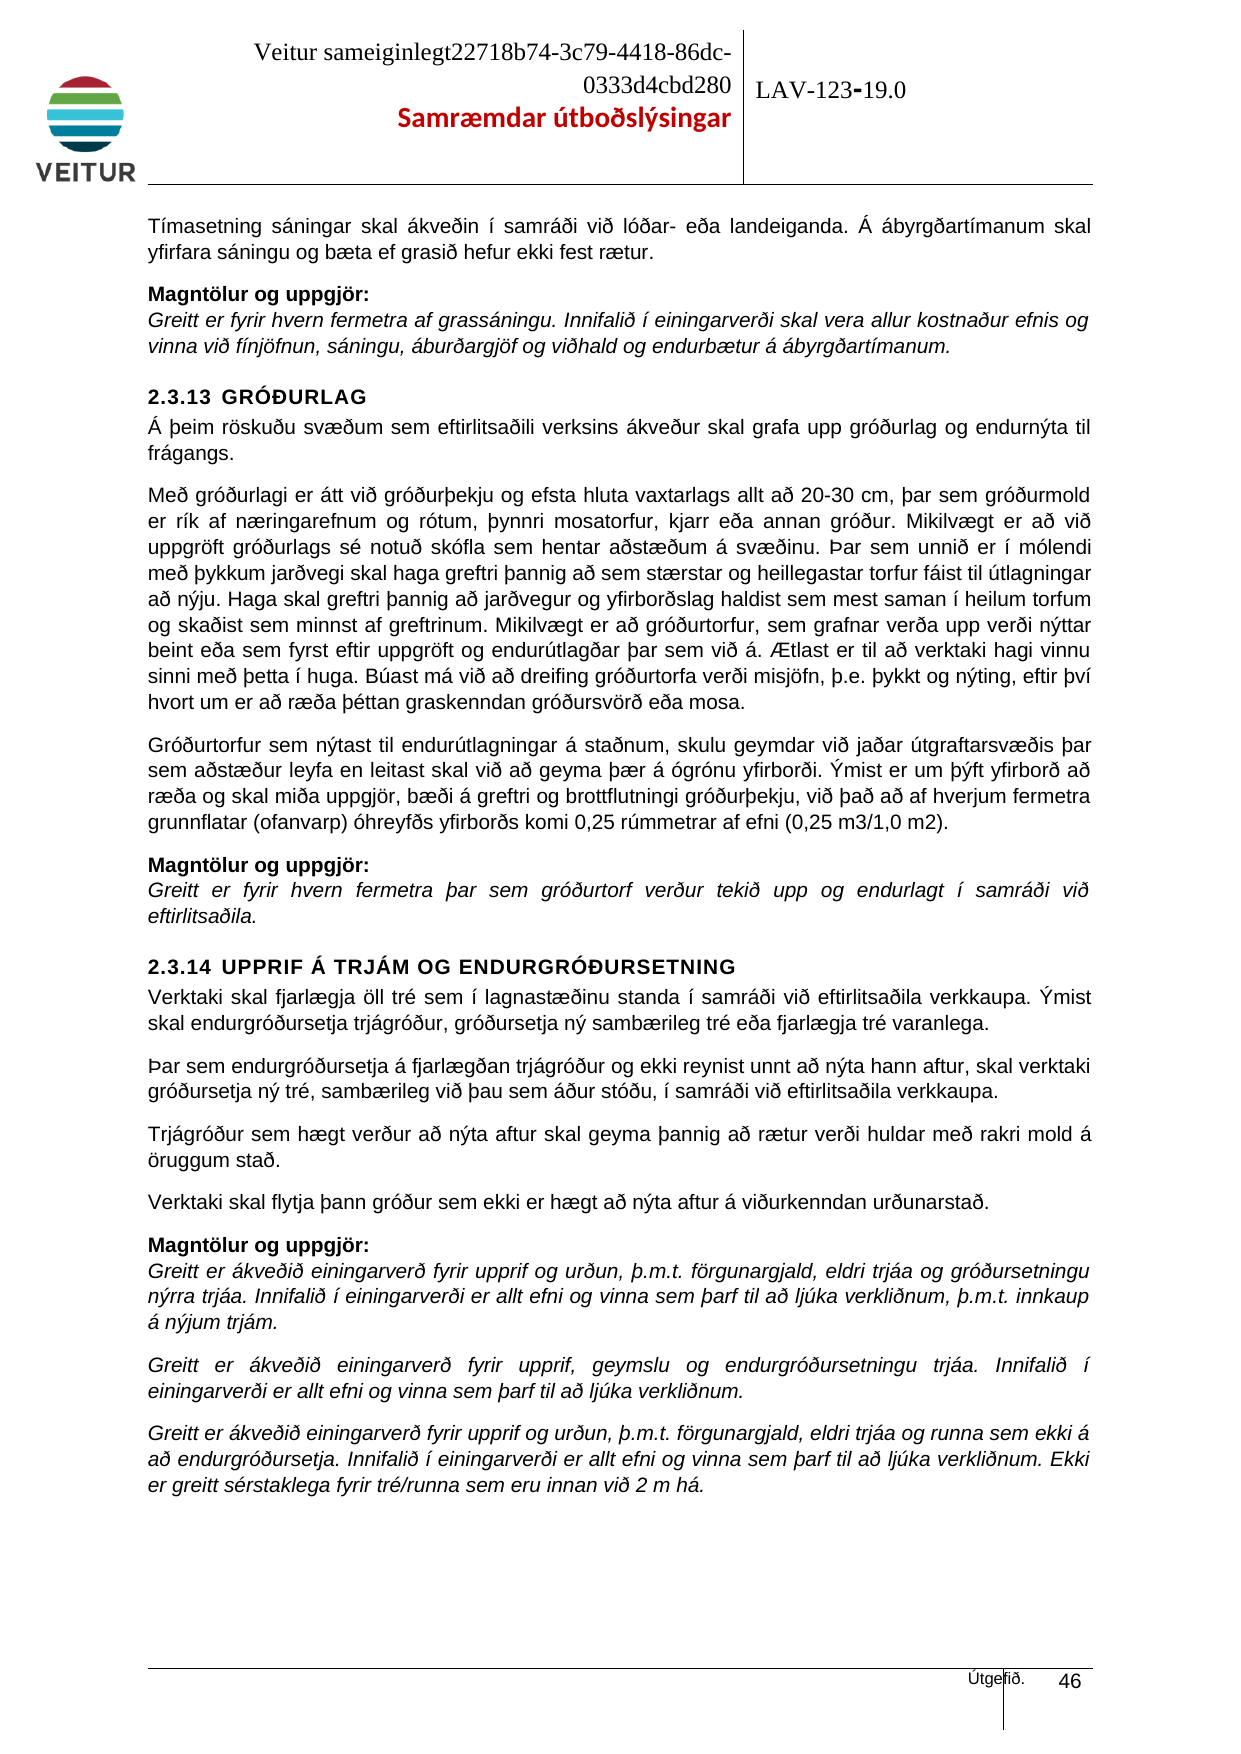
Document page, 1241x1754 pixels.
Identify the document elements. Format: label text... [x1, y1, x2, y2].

subtitle GRÓÐURLAG [148, 385, 1093, 409]
text Greitt er fyrir hvern fermetra af grassáningu. Innifalið í einingarverði skal vera allur kostnaður efnis og vinna við fínjöfnun, sáningu, áburðargjöf og viðhald og endurbætur á ábyrgðartímanum. [148, 308, 1093, 358]
text Greitt er ákveðið einingarverð fyrir upprif og urðun, þ.m.t. förgunargjald, eldri trjáa og gróðursetningu nýrra trjáa. Innifalið í einingarverði er allt efni og vinna sem þarf til að ljúka verkliðnum, þ.m.t. innkaup á nýjum trjám. [148, 1258, 1093, 1334]
text Greitt er ákveðið einingarverð fyrir upprif og urðun, þ.m.t. förgunargjald, eldri trjáa og runna sem ekki á að endurgróðursetja. Innifalið í einingarverði er allt efni og vinna sem þarf til að ljúka verkliðnum. Ekki er greitt sérstaklega fyrir tré/runna sem eru innan við 2 m há. [148, 1421, 1093, 1497]
text Þar sem endurgróðursetja á fjarlægðan trjágróður og ekki reynist unnt að nýta hann aftur, skal verktaki gróðursetja ný tré, sambærileg við þau sem áður stóðu, í samráði við eftirlitsaðila verkkaupa. [148, 1053, 1093, 1103]
text Verktaki skal flytja þann gróður sem ekki er hægt að nýta aftur á viðurkenndan urðunarstað. [148, 1190, 1093, 1214]
picture [28, 71, 142, 187]
text Á þeim röskuðu svæðum sem eftirlitsaðili verksins ákveður skal grafa upp gróðurlag og endurnýta til frágangs. [148, 415, 1093, 465]
text Trjágróður sem hægt verður að nýta aftur skal geyma þannig að rætur verði huldar með rakri mold á öruggum stað. [148, 1122, 1093, 1172]
text Greitt er fyrir hvern fermetra þar sem gróðurtorf verður tekið upp og endurlagt í samráði við eftirlitsaðila. [148, 878, 1093, 928]
text Magntölur og uppgjör: [148, 852, 1093, 876]
text Með gróðurlagi er átt við gróðurþekju og efsta hluta vaxtarlags allt að 20-30 cm, þar sem gróðurmold er rík af næringarefnum og rótum, þynnri mosatorfur, kjarr eða annan gróður. Mikilvægt er að við uppgröft gróðurlags sé notuð skófla sem hentar aðstæðum á svæðinu. Þar sem unnið er í mólendi með þykkum jarðvegi skal haga greftri þannig að sem stærstar og heillegastar torfur fáist til útlagningar að nýju. Haga skal greftri þannig að jarðvegur og yfirborðslag haldist sem mest saman í heilum torfum og skaðist sem minnst af greftrinum. Mikilvægt er að gróðurtorfur, sem grafnar verða upp verði nýttar beint eða sem fyrst eftir uppgröft og endurútlagðar þar sem við á. Ætlast er til að verktaki hagi vinnu sinni með þetta í huga. Búast má við að dreifing gróðurtorfa verði misjöfn, þ.e. þykkt og nýting, eftir því hvort um er að ræða þéttan graskenndan gróðursvörð eða mosa. [148, 483, 1093, 714]
text Tímasetning sáningar skal ákveðin í samráði við lóðar- eða landeiganda. Á ábyrgðartímanum skal yfirfara sáningu og bæta ef grasið hefur ekki fest rætur. [148, 214, 1093, 264]
text Verktaki skal fjarlægja öll tré sem í lagnastæðinu standa í samráði við eftirlitsaðila verkkaupa. Ýmist skal endurgróðursetja trjágróður, gróðursetja ný sambærileg tré eða fjarlægja tré varanlega. [148, 985, 1093, 1035]
text Gróðurtorfur sem nýtast til endurútlagningar á staðnum, skulu geymdar við jaðar útgraftarsvæðis þar sem aðstæður leyfa en leitast skal við að geyma þær á ógrónu yfirborði. Ýmist er um þýft yfirborð að ræða og skal miða uppgjör, bæði á greftri og brottflutningi gróðurþekju, við það að af hverjum fermetra grunnflatar (ofanvarp) óhreyfðs yfirborðs komi 0,25 rúmmetrar af efni (0,25 m3/1,0 m2). [148, 732, 1093, 834]
text Magntölur og uppgjör: [148, 1233, 1093, 1257]
text Greitt er ákveðið einingarverð fyrir upprif, geymslu og endurgróðursetningu trjáa. Innifalið í einingarverði er allt efni og vinna sem þarf til að ljúka verkliðnum. [148, 1353, 1093, 1402]
text Magntölur og uppgjör: [148, 282, 1093, 306]
subtitle UPPRIF Á TRJÁM OG ENDURGRÓÐURSETNING [148, 955, 1093, 979]
